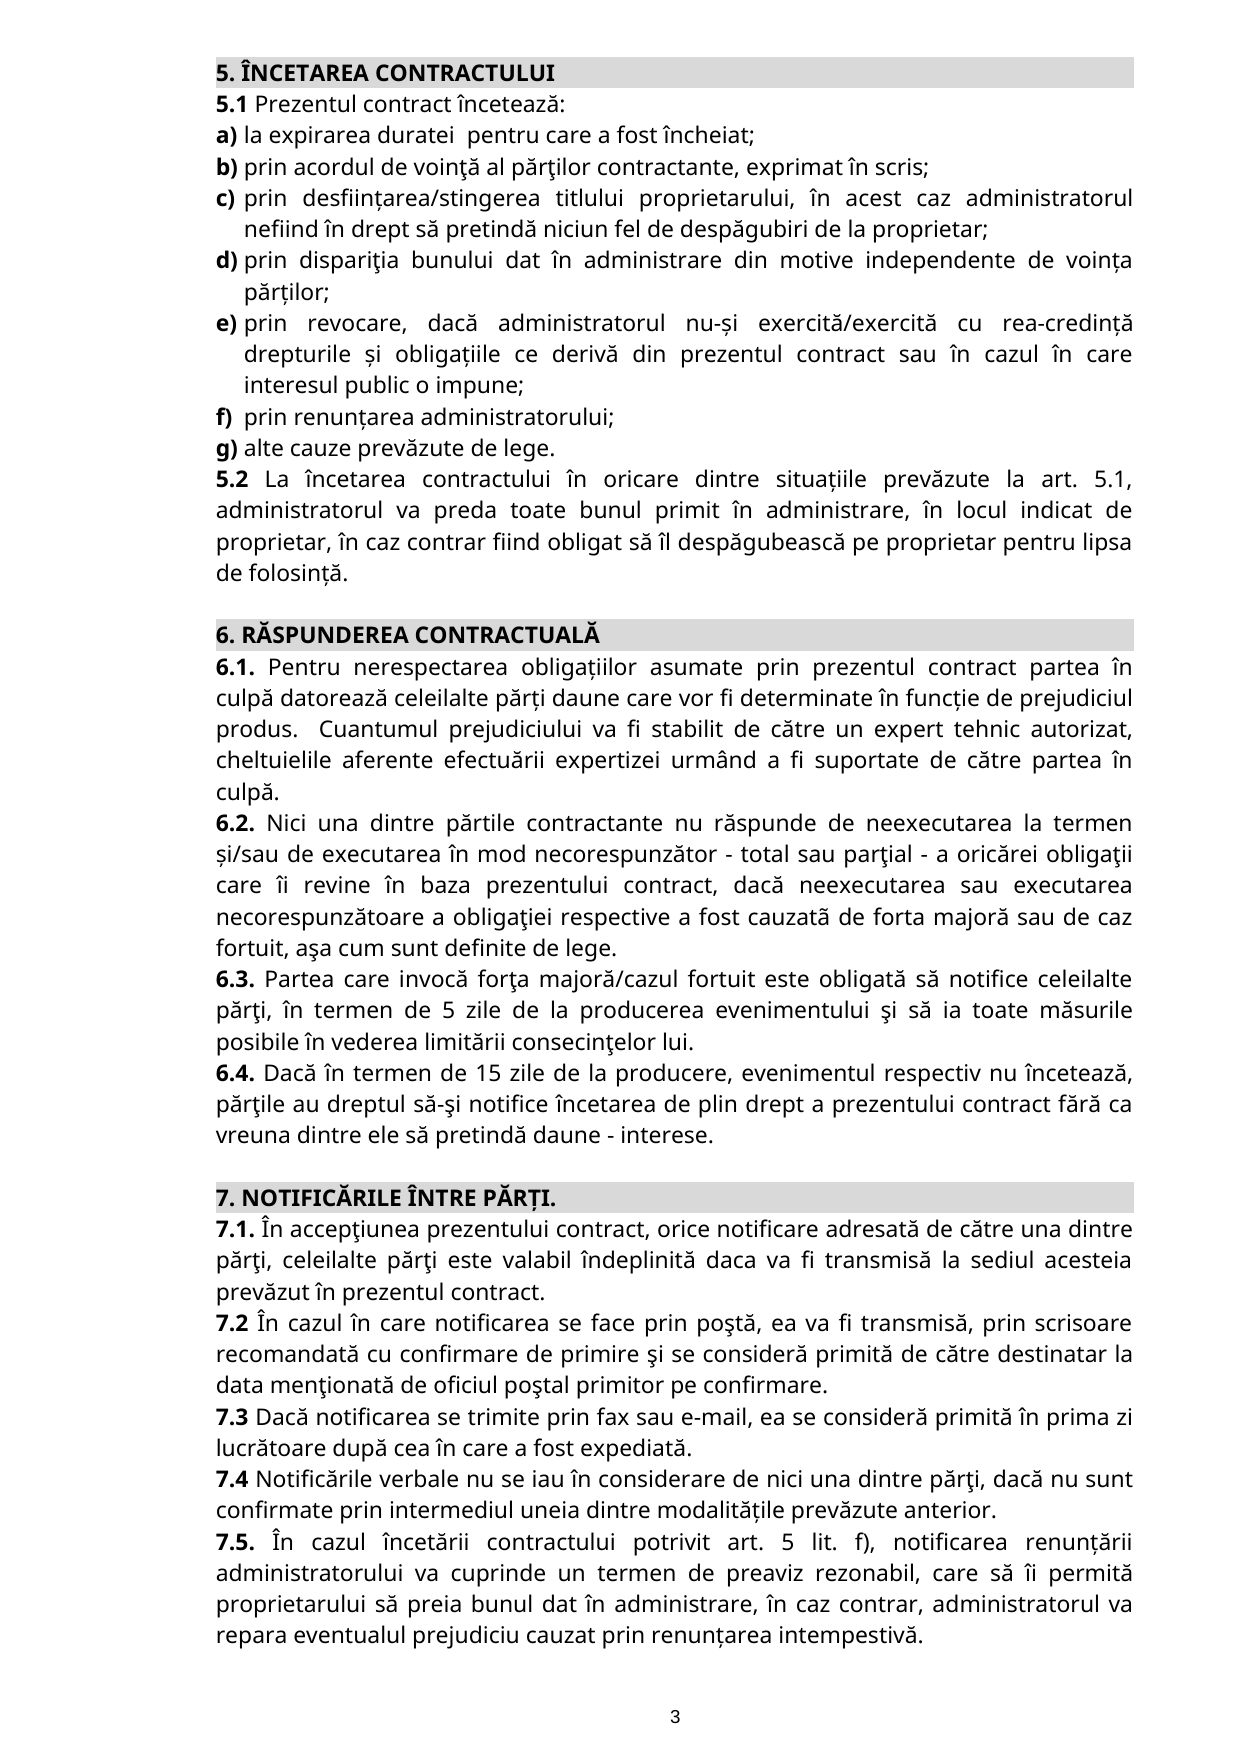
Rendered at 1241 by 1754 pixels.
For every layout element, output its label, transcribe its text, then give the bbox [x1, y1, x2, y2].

text 6.3. Partea care invocă forţa majoră/cazul fortuit este obligată să notifice celeilalte părţi, în termen de 5 zile de la producerea evenimentului şi să ia toate măsurile posibile în vederea limitării consecinţelor lui. [216, 963, 1134, 1057]
text 7.2 În cazul în care notificarea se face prin poştă, ea va fi transmisă, prin scrisoare recomandată cu confirmare de primire şi se consideră primită de către destinatar la data menţionată de oficiul poştal primitor pe confirmare. [216, 1307, 1134, 1401]
text 7.4 Notificările verbale nu se iau în considerare de nici una dintre părţi, dacă nu sunt confirmate prin intermediul uneia dintre modalitățile prevăzute anterior. [216, 1463, 1134, 1526]
text 7.5. În cazul încetării contractului potrivit art. 5 lit. f), notificarea renunțării administratorului va cuprinde un termen de preaviz rezonabil, care să îi permită proprietarului să preia bunul dat în administrare, în caz contrar, administratorul va repara eventualul prejudiciu cauzat prin renunțarea intempestivă. [216, 1526, 1134, 1651]
text 5.1 Prezentul contract încetează: [216, 88, 1134, 119]
text 6.4. Dacă în termen de 15 zile de la producere, evenimentul respectiv nu încetează, părţile au dreptul să-şi notifice încetarea de plin drept a prezentului contract fără ca vreuna dintre ele să pretindă daune - interese. [216, 1057, 1134, 1151]
list prin revocare, dacă administratorul nu-și exercită/exercită cu rea-credință drepturile și obligațiile ce derivă din prezentul contract sau în cazul în care interesul public o impune; [216, 307, 1134, 401]
text 7.3 Dacă notificarea se trimite prin fax sau e-mail, ea se consideră primită în prima zi lucrătoare după cea în care a fost expediată. [216, 1401, 1134, 1463]
text 6.2. Nici una dintre părtile contractante nu răspunde de neexecutarea la termen și/sau de executarea în mod necorespunzător - total sau parţial - a oricărei obligaţii care îi revine în baza prezentului contract, dacă neexecutarea sau executarea necorespunzătoare a obligaţiei respective a fost cauzatã de forta majoră sau de caz fortuit, aşa cum sunt definite de lege. [216, 807, 1134, 963]
text 7.1. În accepţiunea prezentului contract, orice notificare adresată de către una dintre părţi, celeilalte părţi este valabil îndeplinită daca va fi transmisă la sediul acesteia prevăzut în prezentul contract. [216, 1213, 1134, 1307]
list prin desființarea/stingerea titlului proprietarului, în acest caz administratorul nefiind în drept să pretindă niciun fel de despăgubiri de la proprietar; [216, 182, 1134, 244]
list prin acordul de voinţă al părţilor contractante, exprimat în scris; [216, 151, 1134, 182]
text 6.1. Pentru nerespectarea obligațiilor asumate prin prezentul contract partea în culpă datorează celeilalte părți daune care vor fi determinate în funcție de prejudiciul produs. Cuantumul prejudiciului va fi stabilit de către un expert tehnic autorizat, cheltuielile aferente efectuării expertizei urmând a fi suportate de către partea în culpă. [216, 651, 1134, 807]
list prin renunțarea administratorului; [216, 401, 1134, 432]
text 7. NOTIFICĂRILE ÎNTRE PĂRȚI. [216, 1182, 1134, 1213]
list alte cauze prevăzute de lege. [216, 432, 1134, 463]
list la expirarea duratei pentru care a fost încheiat; [216, 119, 1134, 151]
text 5.2 La încetarea contractului în oricare dintre situațiile prevăzute la art. 5.1, administratorul va preda toate bunul primit în administrare, în locul indicat de proprietar, în caz contrar fiind obligat să îl despăgubească pe proprietar pentru lipsa de folosință. [216, 463, 1134, 588]
text 5. ÎNCETAREA CONTRACTULUI [216, 57, 1134, 88]
list prin dispariţia bunului dat în administrare din motive independente de voința părților; [216, 244, 1134, 307]
text 6. RĂSPUNDEREA CONTRACTUALĂ [216, 619, 1134, 651]
